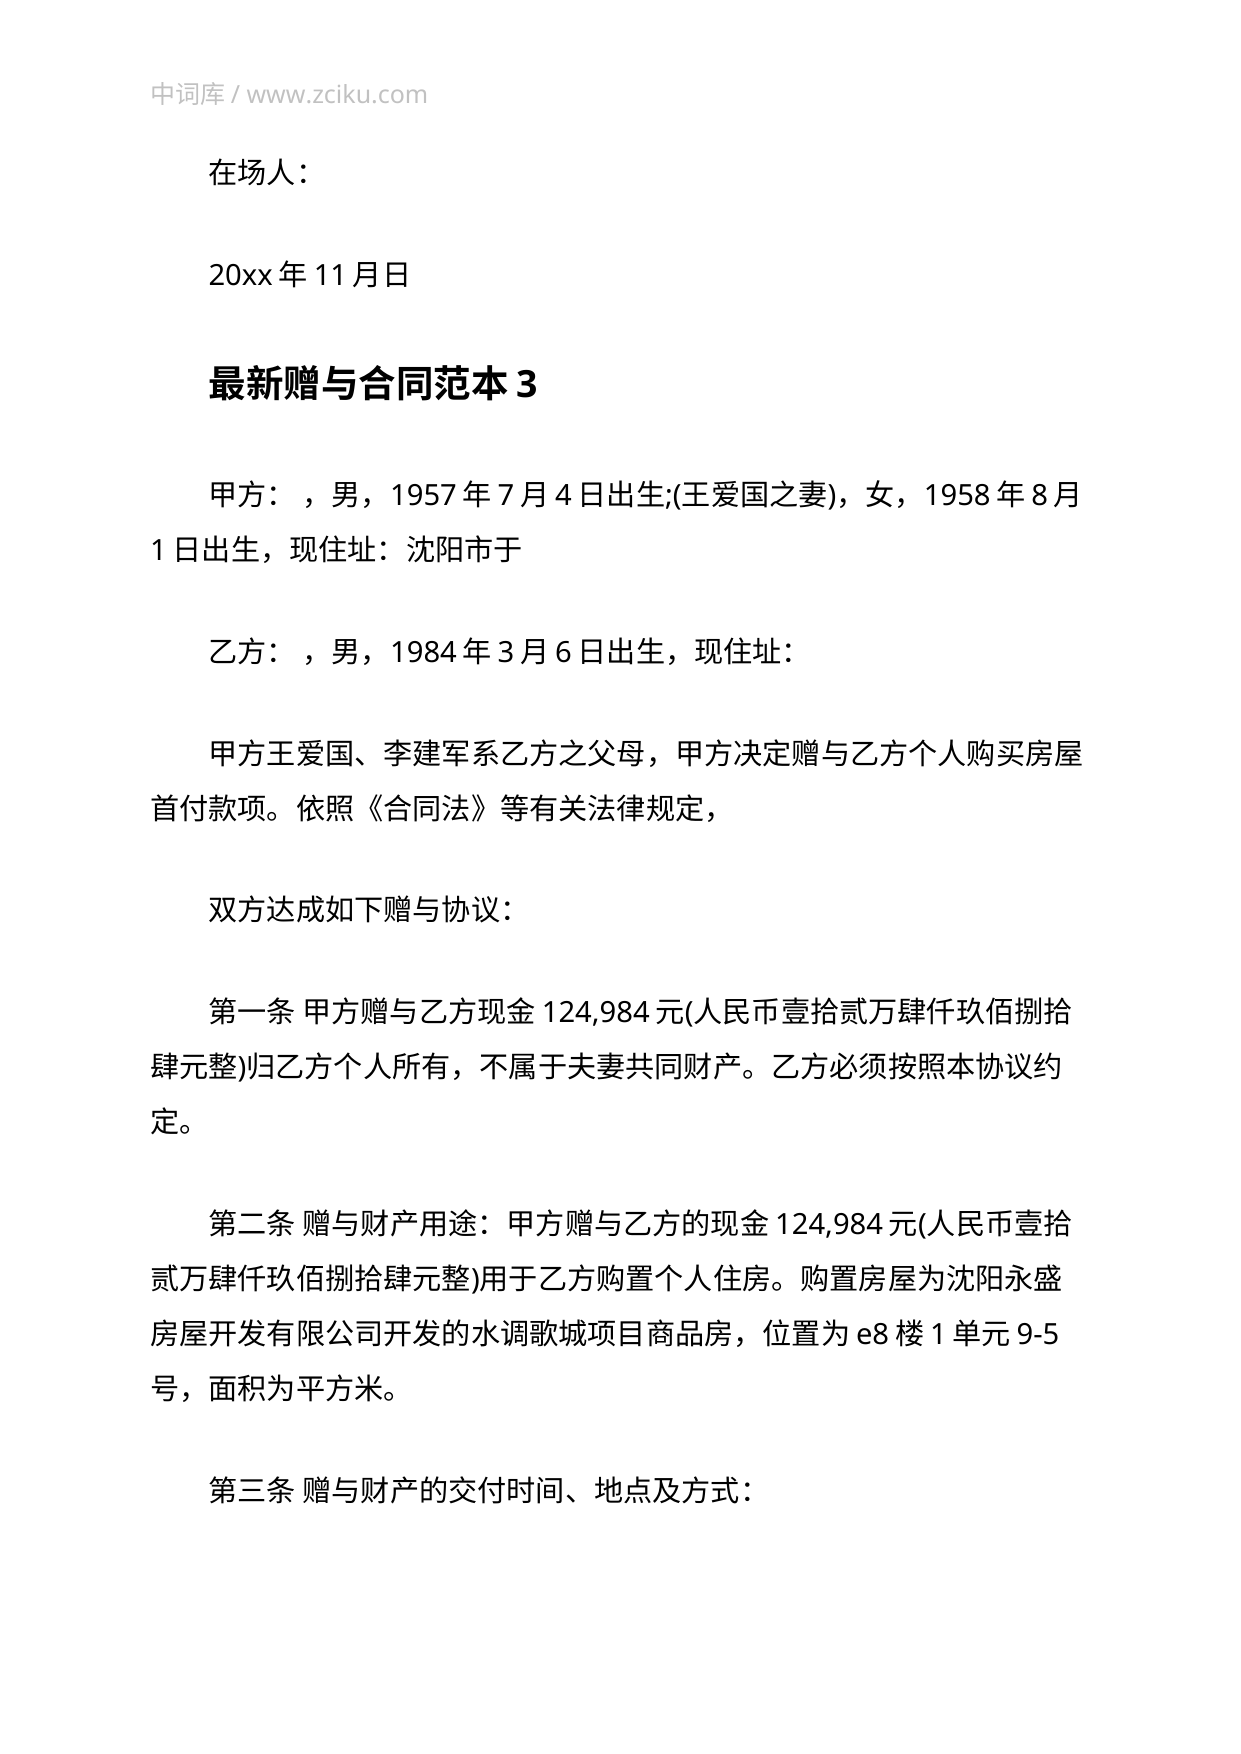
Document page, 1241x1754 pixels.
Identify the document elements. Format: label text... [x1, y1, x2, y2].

text 第一条 甲方赠与乙方现金124,984元(人民币壹拾贰万肆仟玖佰捌拾肆元整)归乙方个人所有，不属于夫妻共同财产。乙方必须按照本协议约定。 [150, 989, 1090, 1141]
text 最新赠与合同范本3 [150, 354, 1090, 408]
text 在场人： [150, 150, 1090, 192]
text 20xx年11月日 [150, 252, 1090, 294]
text 第三条 赠与财产的交付时间、地点及方式： [150, 1467, 1090, 1509]
text 乙方： ，男，1984年3月6日出生，现住址： [150, 628, 1090, 671]
text 双方达成如下赠与协议： [150, 887, 1090, 929]
text 甲方王爱国、李建军系乙方之父母，甲方决定赠与乙方个人购买房屋首付款项。依照《合同法》等有关法律规定， [150, 730, 1090, 827]
text 第二条 赠与财产用途：甲方赠与乙方的现金124,984元(人民币壹拾贰万肆仟玖佰捌拾肆元整)用于乙方购置个人住房。购置房屋为沈阳永盛房屋开发有限公司开发的水调歌城项目商品房，位置为e8楼1单元9-5号，面积为平方米。 [150, 1201, 1090, 1408]
text 甲方： ，男，1957年7月4日出生;(王爱国之妻)，女，1958年8月1日出生，现住址：沈阳市于 [150, 471, 1090, 569]
